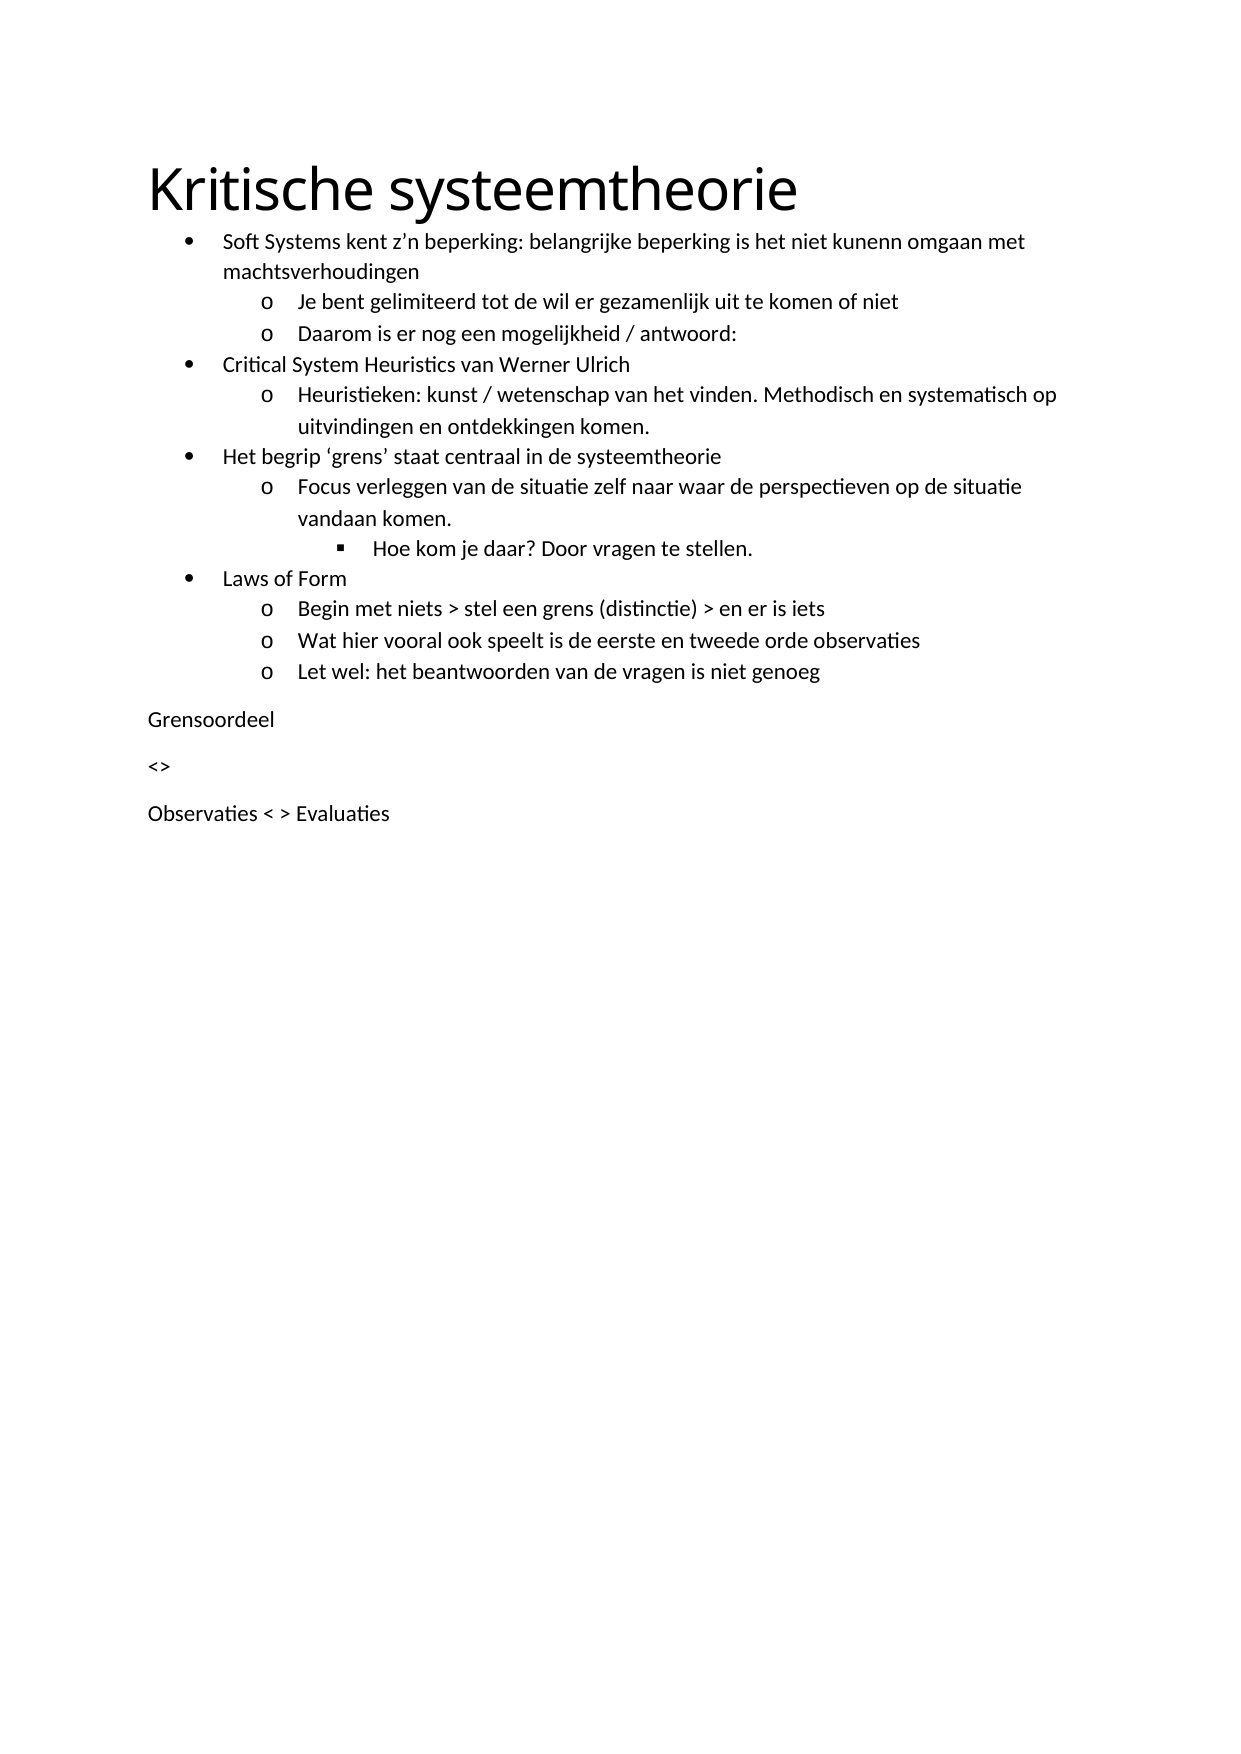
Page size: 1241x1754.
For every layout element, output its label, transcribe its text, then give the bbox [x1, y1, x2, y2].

list Let wel: het beantwoorden van de vragen is niet genoeg [260, 657, 1093, 686]
list Je bent gelimiteerd tot de wil er gezamenlijk uit te komen of niet [260, 287, 1093, 317]
list Critical System Heuristics van Werner Ulrich [185, 350, 1093, 378]
list Wat hier vooral ook speelt is de eerste en tweede orde observaties [260, 626, 1093, 655]
text <> [148, 752, 1093, 780]
list Daarom is er nog een mogelijkheid / antwoord: [260, 319, 1093, 348]
text Observaties < > Evaluaties [148, 799, 1093, 827]
title Kritische systeemtheorie [148, 148, 1093, 227]
list Laws of Form [185, 564, 1093, 592]
list Hoe kom je daar? Door vragen te stellen. [335, 534, 1093, 562]
list Soft Systems kent z’n beperking: belangrijke beperking is het niet kunenn omgaan met machtsverhoudingen [185, 227, 1093, 285]
list Heuristieken: kunst / wetenschap van het vinden. Methodisch en systematisch op uitvindingen en ontdekkingen komen. [260, 381, 1093, 440]
list Het begrip ‘grens’ staat centraal in de systeemtheorie [185, 442, 1093, 470]
list Begin met niets > stel een grens (distinctie) > en er is iets [260, 594, 1093, 623]
text Grensoordeel [148, 705, 1093, 733]
list Focus verleggen van de situatie zelf naar waar de perspectieven op de situatie vandaan komen. [260, 472, 1093, 532]
